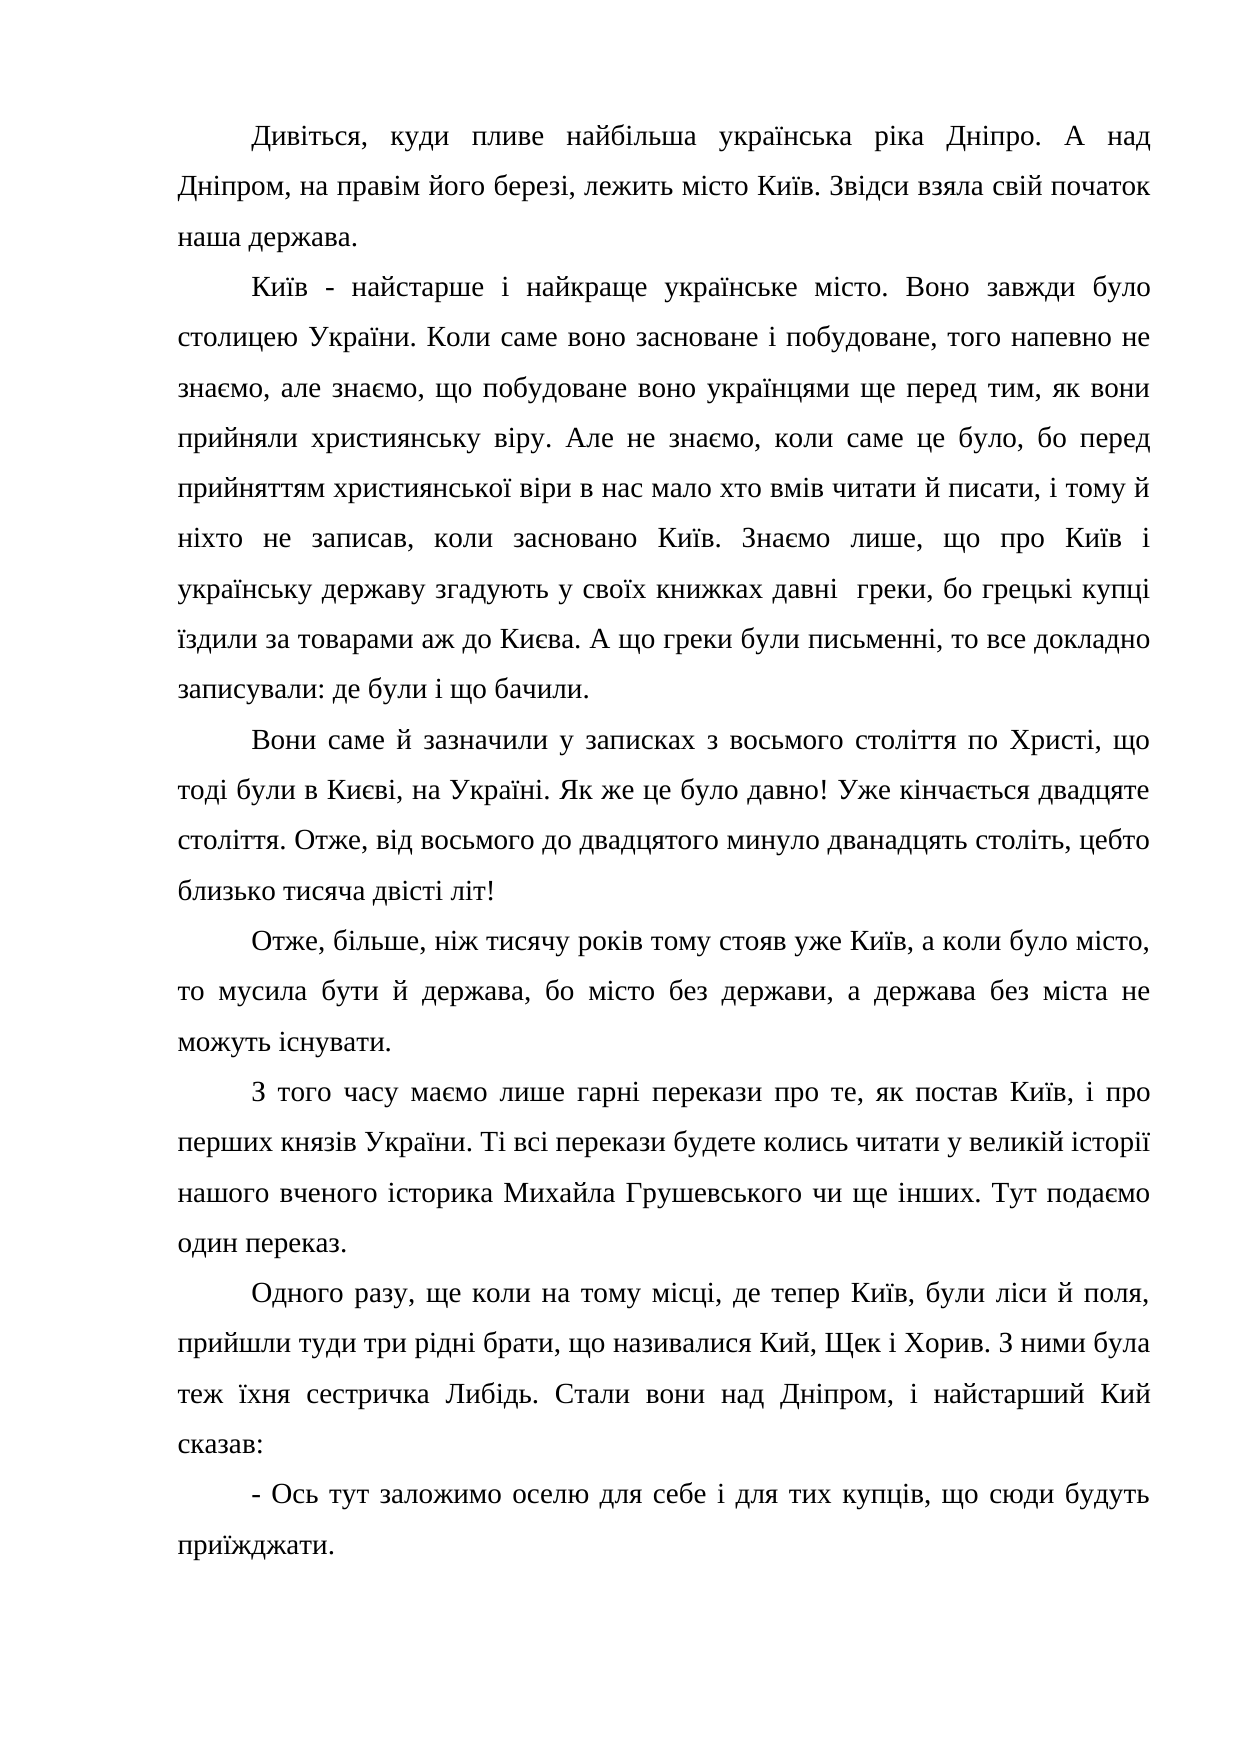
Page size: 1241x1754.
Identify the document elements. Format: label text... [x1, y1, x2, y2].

text Дивіться, куди пливе найбільша українська ріка Дніпро. А над Дніпром, на правім його березі, лежить місто Київ. Звідси взяла свій початок наша держава. [177, 118, 1152, 252]
text З того часу маємо лише гарні перекази про те, як постав Київ, i про перших князів України. Ті всі перекази будете колись читати у великій історії нашого вченого історика Михайла Грушевського чи ще інших. Тут подаємо один переказ. [177, 1074, 1152, 1258]
text Вони саме й зазначили у записках з восьмого століття по Христі, що тоді були в Києві, на Україні. Як же це було давно! Уже кінчається двадцяте століття. Отже, від восьмого до двадцятого минуло дванадцять століть, цебто близько тисяча двісті літ! [177, 722, 1152, 906]
text - Ось тут заложимо оселю для себе i для тих купців, що сюди будуть приїжджати. [177, 1477, 1152, 1560]
text Одного разу, ще коли на тому місці, де тепер Київ, були ліси й поля, прийшли туди три рідні брати, що називалися Кий, Щек i Хорив. З ними була теж їхня сестричка Либідь. Стали вони над Дніпром, i найстарший Кий сказав: [177, 1275, 1152, 1460]
text Отже, більше, ніж тисячу років тому стояв уже Київ, а коли було місто, то мусила бути й держава, бо місто без держави, а держава без міста не можуть існувати. [177, 923, 1152, 1057]
text Київ - найстарше i найкраще українське місто. Воно завжди було столицею України. Коли саме воно засноване i побудоване, того напевно не знаємо, але знаємо, що побудоване воно українцями ще перед тим, як вони прийняли християнську віру. Але не знаємо, коли саме це було, бо перед прийняттям християнської віри в нас мало хто вмів читати й писати, i тому й ніхто не записав, коли засновано Київ. Знаємо лише, що про Київ i українську державу згадують у своїх книжках давні греки, бо грецькі купці їздили за товарами аж до Києва. А що греки були письменні, то все докладно записували: де були i що бачили. [177, 269, 1152, 705]
